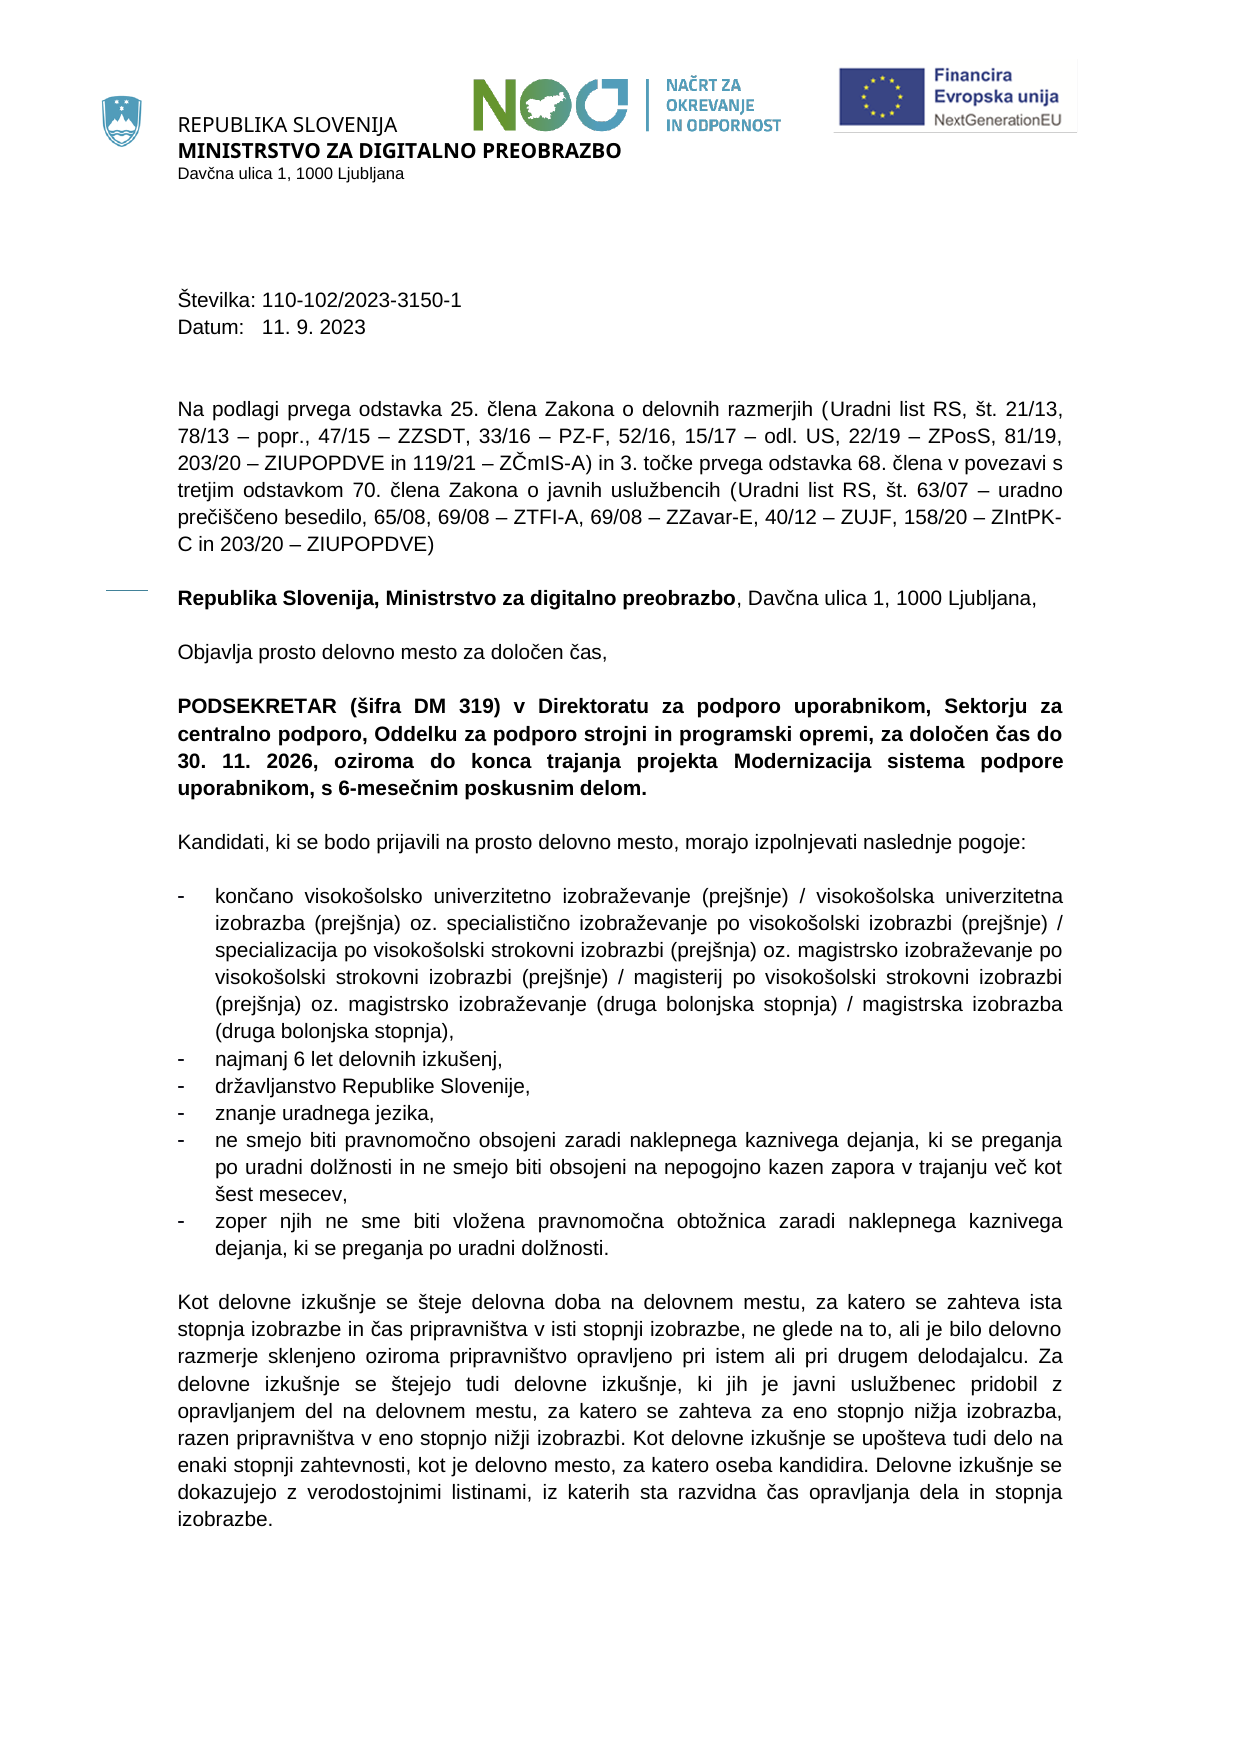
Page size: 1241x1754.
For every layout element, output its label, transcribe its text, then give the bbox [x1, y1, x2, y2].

text Objavlja prosto delovno mesto za določen čas, [177, 638, 1064, 665]
text PODSEKRETAR (šifra DM 319) v Direktoratu za podporo uporabnikom, Sektorju za centralno podporo, Oddelku za podporo strojni in programski opremi, za določen čas do 30. 11. 2026, oziroma do konca trajanja projekta Modernizacija sistema podpore uporabnikom, s 6-mesečnim poskusnim delom. [177, 692, 1064, 801]
text Kot delovne izkušnje se šteje delovna doba na delovnem mestu, za katero se zahteva ista stopnja izobrazbe in čas pripravništva v isti stopnji izobrazbe, ne glede na to, ali je bilo delovno razmerje sklenjeno oziroma pripravništvo opravljeno pri istem ali pri drugem delodajalcu. Za delovne izkušnje se štejejo tudi delovne izkušnje, ki jih je javni uslužbenec pridobil z opravljanjem del na delovnem mestu, za katero se zahteva za eno stopnjo nižja izobrazba, razen pripravništva v eno stopnjo nižji izobrazbi. Kot delovne izkušnje se upošteva tudi delo na enaki stopnji zahtevnosti, kot je delovno mesto, za katero oseba kandidira. Delovne izkušnje se dokazujejo z verodostojnimi listinami, iz katerih sta razvidna čas opravljanja dela in stopnja izobrazbe. [177, 1288, 1064, 1532]
list končano visokošolsko univerzitetno izobraževanje (prejšnje) / visokošolska univerzitetna izobrazba (prejšnja) oz. specialistično izobraževanje po visokošolski izobrazbi (prejšnje) / specializacija po visokošolski strokovni izobrazbi (prejšnja) oz. magistrsko izobraževanje po visokošolski strokovni izobrazbi (prejšnje) / magisterij po visokošolski strokovni izobrazbi (prejšnja) oz. magistrsko izobraževanje (druga bolonjska stopnja) / magistrska izobrazba (druga bolonjska stopnja), [177, 882, 1064, 1044]
picture [833, 59, 1078, 133]
text Datum: 11. 9. 2023 [177, 313, 1064, 340]
list ne smejo biti pravnomočno obsojeni zaradi naklepnega kaznivega dejanja, ki se preganja po uradni dolžnosti in ne smejo biti obsojeni na nepogojno kazen zapora v trajanju več kot šest mesecev, [177, 1126, 1064, 1207]
list zoper njih ne sme biti vložena pravnomočna obtožnica zaradi naklepnega kaznivega dejanja, ki se preganja po uradni dolžnosti. [177, 1207, 1064, 1261]
list znanje uradnega jezika, [177, 1098, 1064, 1126]
picture [96, 90, 145, 147]
text Na podlagi prvega odstavka 25. člena Zakona o delovnih razmerjih (Uradni list RS, št. 21/13, 78/13 – popr., 47/15 – ZZSDT, 33/16 – PZ-F, 52/16, 15/17 – odl. US, 22/19 – ZPosS, 81/19, 203/20 – ZIUPOPDVE in 119/21 – ZČmIS-A) in 3. točke prvega odstavka 68. člena v povezavi s tretjim odstavkom 70. člena Zakona o javnih uslužbencih (Uradni list RS, št. 63/07 – uradno prečiščeno besedilo, 65/08, 69/08 – ZTFI-A, 69/08 – ZZavar-E, 40/12 – ZUJF, 158/20 – ZIntPK-C in 203/20 – ZIUPOPDVE) [177, 447, 1064, 503]
text Republika Slovenija, Ministrstvo za digitalno preobrazbo, Davčna ulica 1, 1000 Ljubljana, [177, 584, 1064, 611]
text Kandidati, ki se bodo prijavili na prosto delovno mesto, morajo izpolnjevati naslednje pogoje: [177, 828, 1064, 855]
text Številka: 110-102/2023-3150-1 [177, 286, 1064, 313]
picture [473, 73, 781, 133]
list državljanstvo Republike Slovenije, [177, 1071, 1064, 1098]
list najmanj 6 let delovnih izkušenj, [177, 1044, 1064, 1071]
